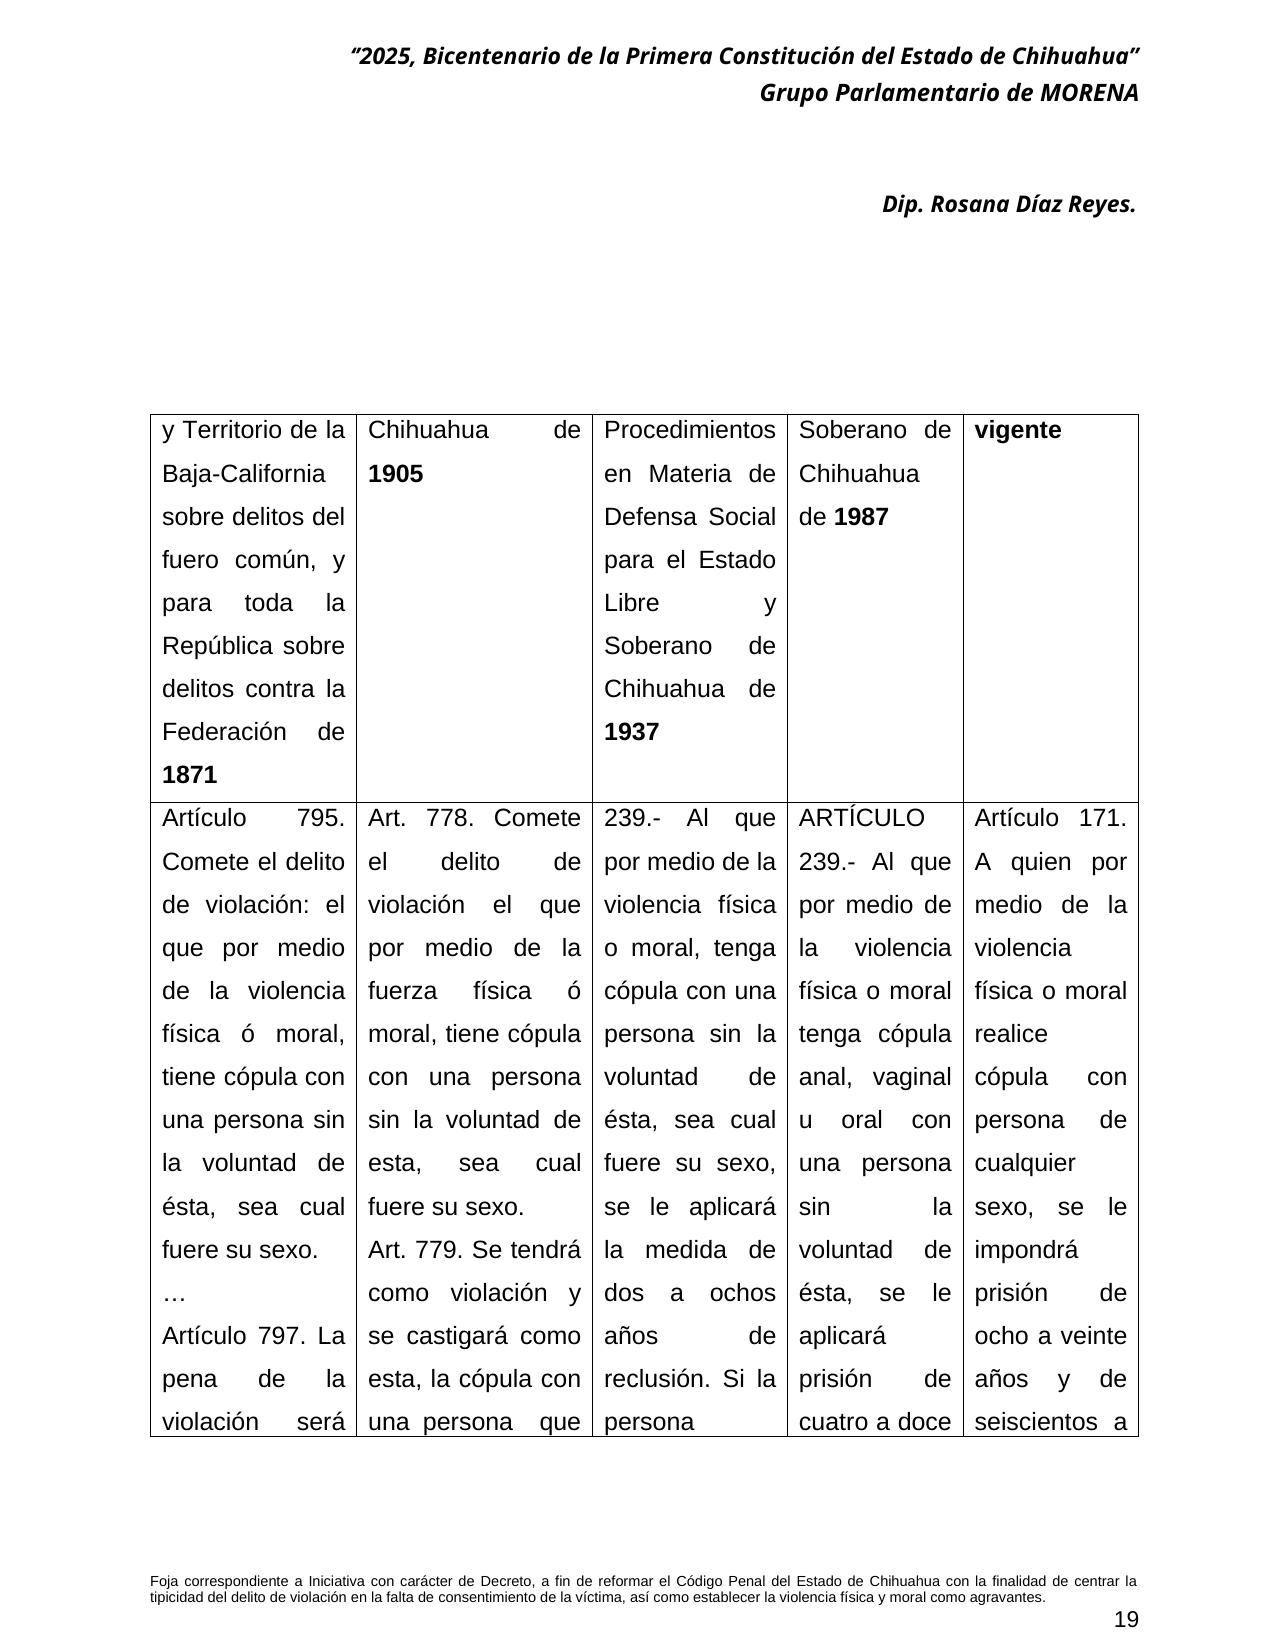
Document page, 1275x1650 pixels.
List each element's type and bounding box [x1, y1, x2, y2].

table_cell [357, 803, 592, 1436]
table_header [357, 415, 592, 802]
table_cell [788, 803, 963, 1436]
table_cell [593, 803, 787, 1436]
table_header [151, 415, 356, 802]
table_cell [964, 803, 1138, 1436]
table_header [788, 415, 963, 802]
table_header [964, 415, 1138, 802]
table_cell [151, 803, 356, 1436]
table_header [593, 415, 787, 802]
